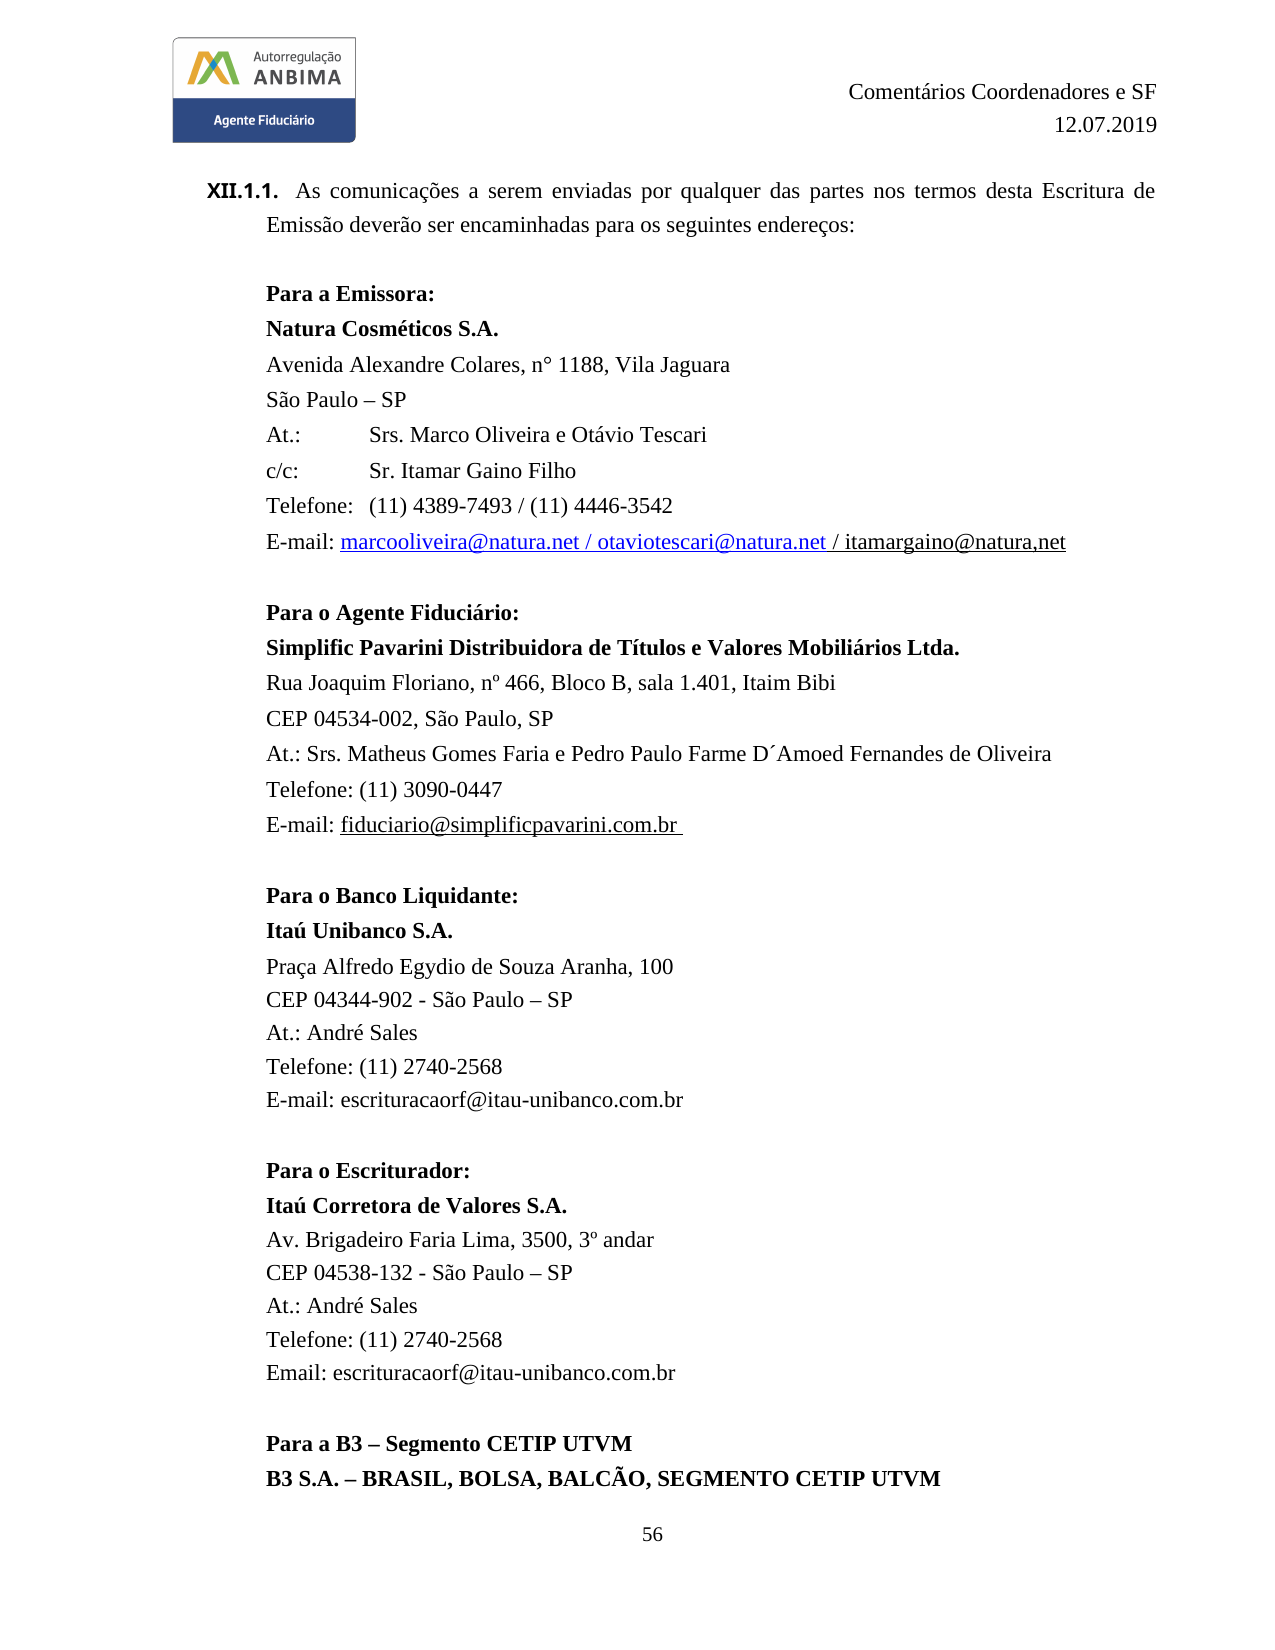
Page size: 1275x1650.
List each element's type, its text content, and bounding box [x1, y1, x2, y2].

text São Paulo – SP [266, 379, 1157, 414]
text Telefone: (11) 4389-7493 / (11) 4446-3542 [266, 485, 1157, 521]
text E-mail: marcooliveira@natura.net / otaviotescari@natura.net / itamargaino@natura,net [266, 521, 1157, 556]
text Av. Brigadeiro Faria Lima, 3500, 3º andar [266, 1219, 1157, 1252]
text Para o Escriturador: [266, 1150, 1157, 1185]
list As comunicações a serem enviadas por qualquer das partes nos termos desta Escritura de Emissão deverão ser encaminhadas para os seguintes endereços: [207, 171, 1157, 237]
text At.: Srs. Marco Oliveira e Otávio Tescari [266, 414, 1157, 450]
text Telefone: (11) 3090-0447 [266, 769, 1157, 804]
text Rua Joaquim Floriano, nº 466, Bloco B, sala 1.401, Itaim Bibi [266, 662, 1157, 698]
text Para a Emissora: [266, 273, 1157, 308]
text CEP 04344-902 - São Paulo – SP [266, 979, 1157, 1012]
text Avenida Alexandre Colares, n° 1188, Vila Jaguara [266, 344, 1157, 379]
text At.: André Sales [266, 1285, 1157, 1319]
text Simplific Pavarini Distribuidora de Títulos e Valores Mobiliários Ltda. [266, 627, 1157, 662]
text Telefone: (11) 2740-2568 [266, 1046, 1157, 1079]
text Itaú Unibanco S.A. [266, 910, 1157, 946]
text Praça Alfredo Egydio de Souza Aranha, 100 [266, 946, 1157, 979]
text B3 S.A. – BRASIL, BOLSA, BALCÃO, SEGMENTO CETIP UTVM [266, 1458, 1157, 1494]
text Para o Agente Fiduciário: [266, 592, 1157, 627]
text Para a B3 – Segmento CETIP UTVM [266, 1423, 1157, 1458]
text At.: André Sales [266, 1012, 1157, 1046]
text Telefone: (11) 2740-2568 [266, 1319, 1157, 1352]
text Natura Cosméticos S.A. [266, 308, 1157, 344]
text c/c: Sr. Itamar Gaino Filho [266, 450, 1157, 485]
text CEP 04534-002, São Paulo, SP [266, 698, 1157, 733]
text Itaú Corretora de Valores S.A. [266, 1185, 1157, 1219]
text E-mail: escrituracaorf@itau-unibanco.com.br [266, 1079, 1157, 1114]
text CEP 04538-132 - São Paulo – SP [266, 1252, 1157, 1285]
text Email: escrituracaorf@itau-unibanco.com.br [266, 1352, 1157, 1387]
text Para o Banco Liquidante: [266, 875, 1157, 910]
text At.: Srs. Matheus Gomes Faria e Pedro Paulo Farme D´Amoed Fernandes de Oliveira [266, 733, 1157, 769]
text E-mail: fiduciario@simplificpavarini.com.br [266, 804, 1157, 839]
picture [172, 37, 356, 143]
